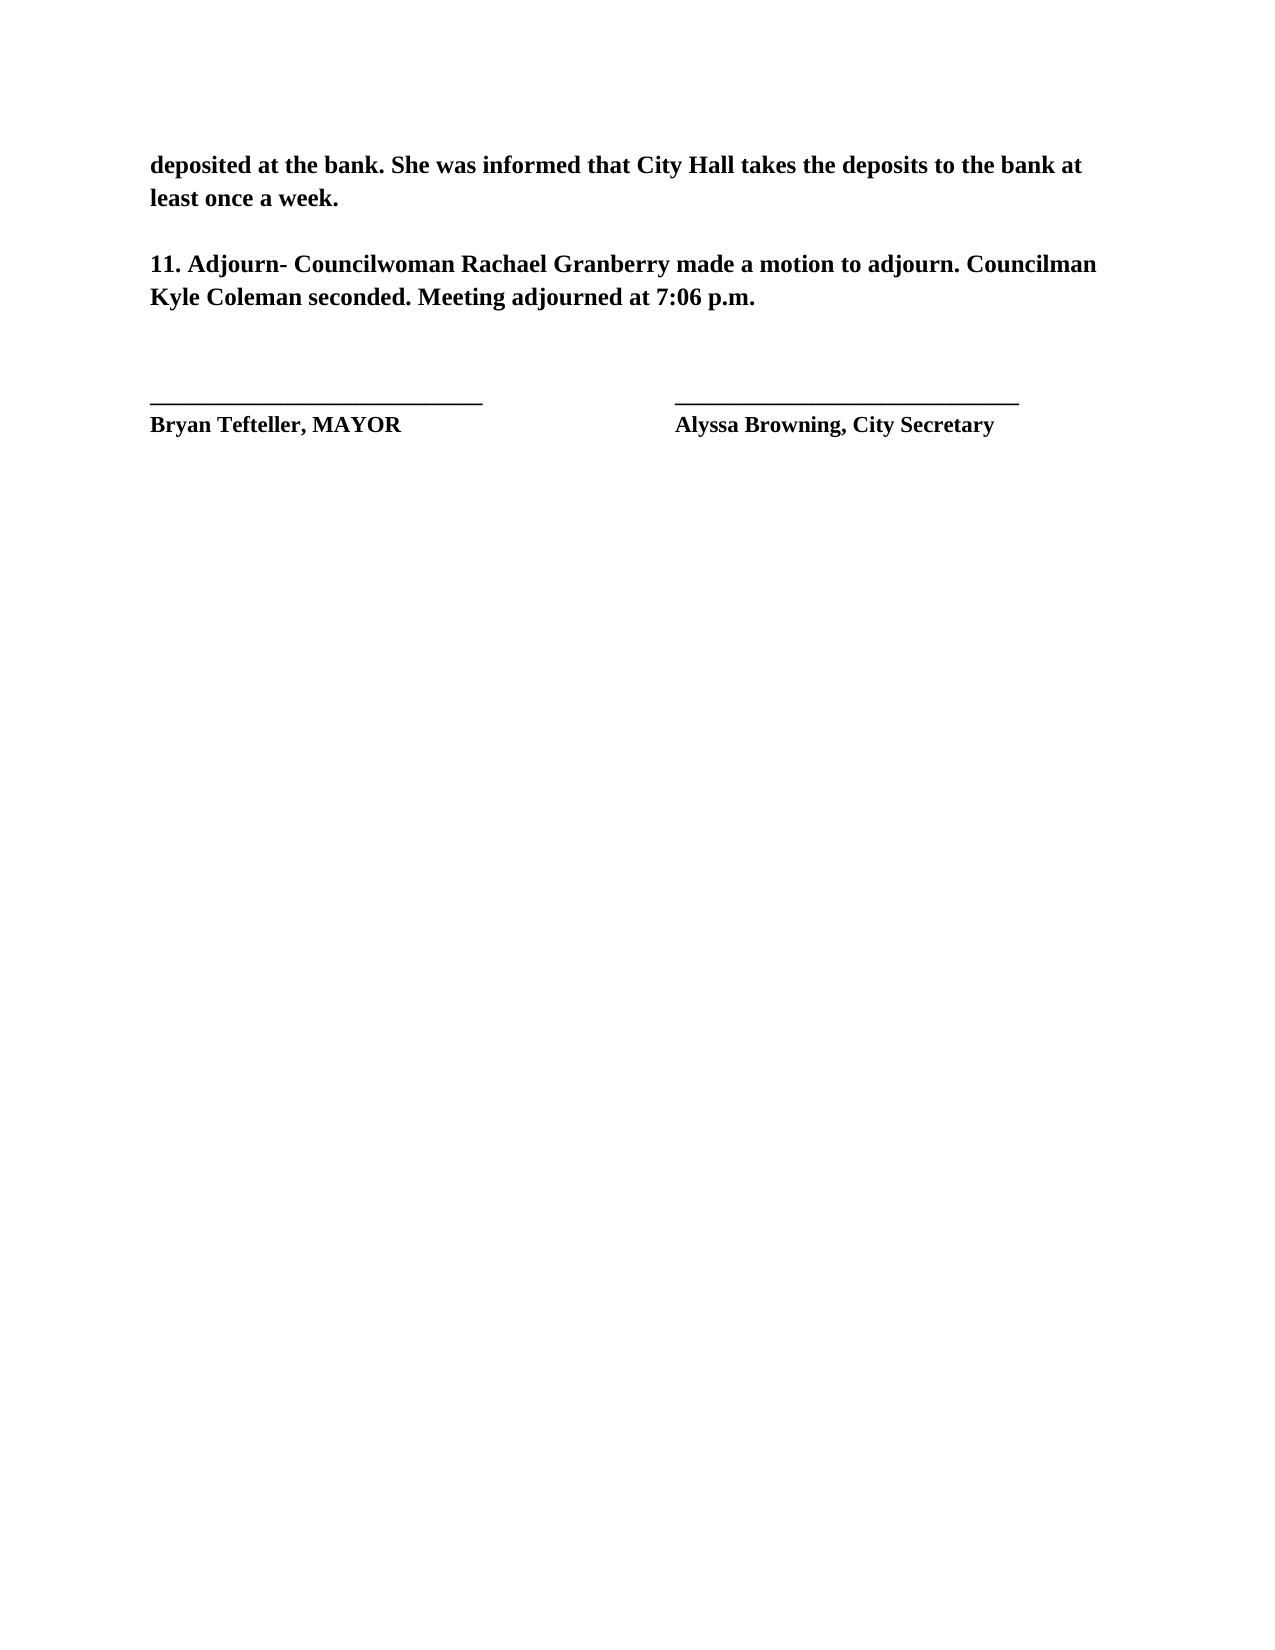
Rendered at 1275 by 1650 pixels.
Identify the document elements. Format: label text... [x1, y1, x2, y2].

text 11. Adjourn- Councilwoman Rachael Granberry made a motion to adjourn. Councilman Kyle Coleman seconded. Meeting adjourned at 7:06 p.m. [150, 249, 1125, 311]
text _____________________________ ______________________________ [150, 381, 1125, 407]
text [150, 150, 1125, 212]
text Bryan Tefteller, MAYOR Alyssa Browning, City Secretary [150, 411, 1125, 438]
